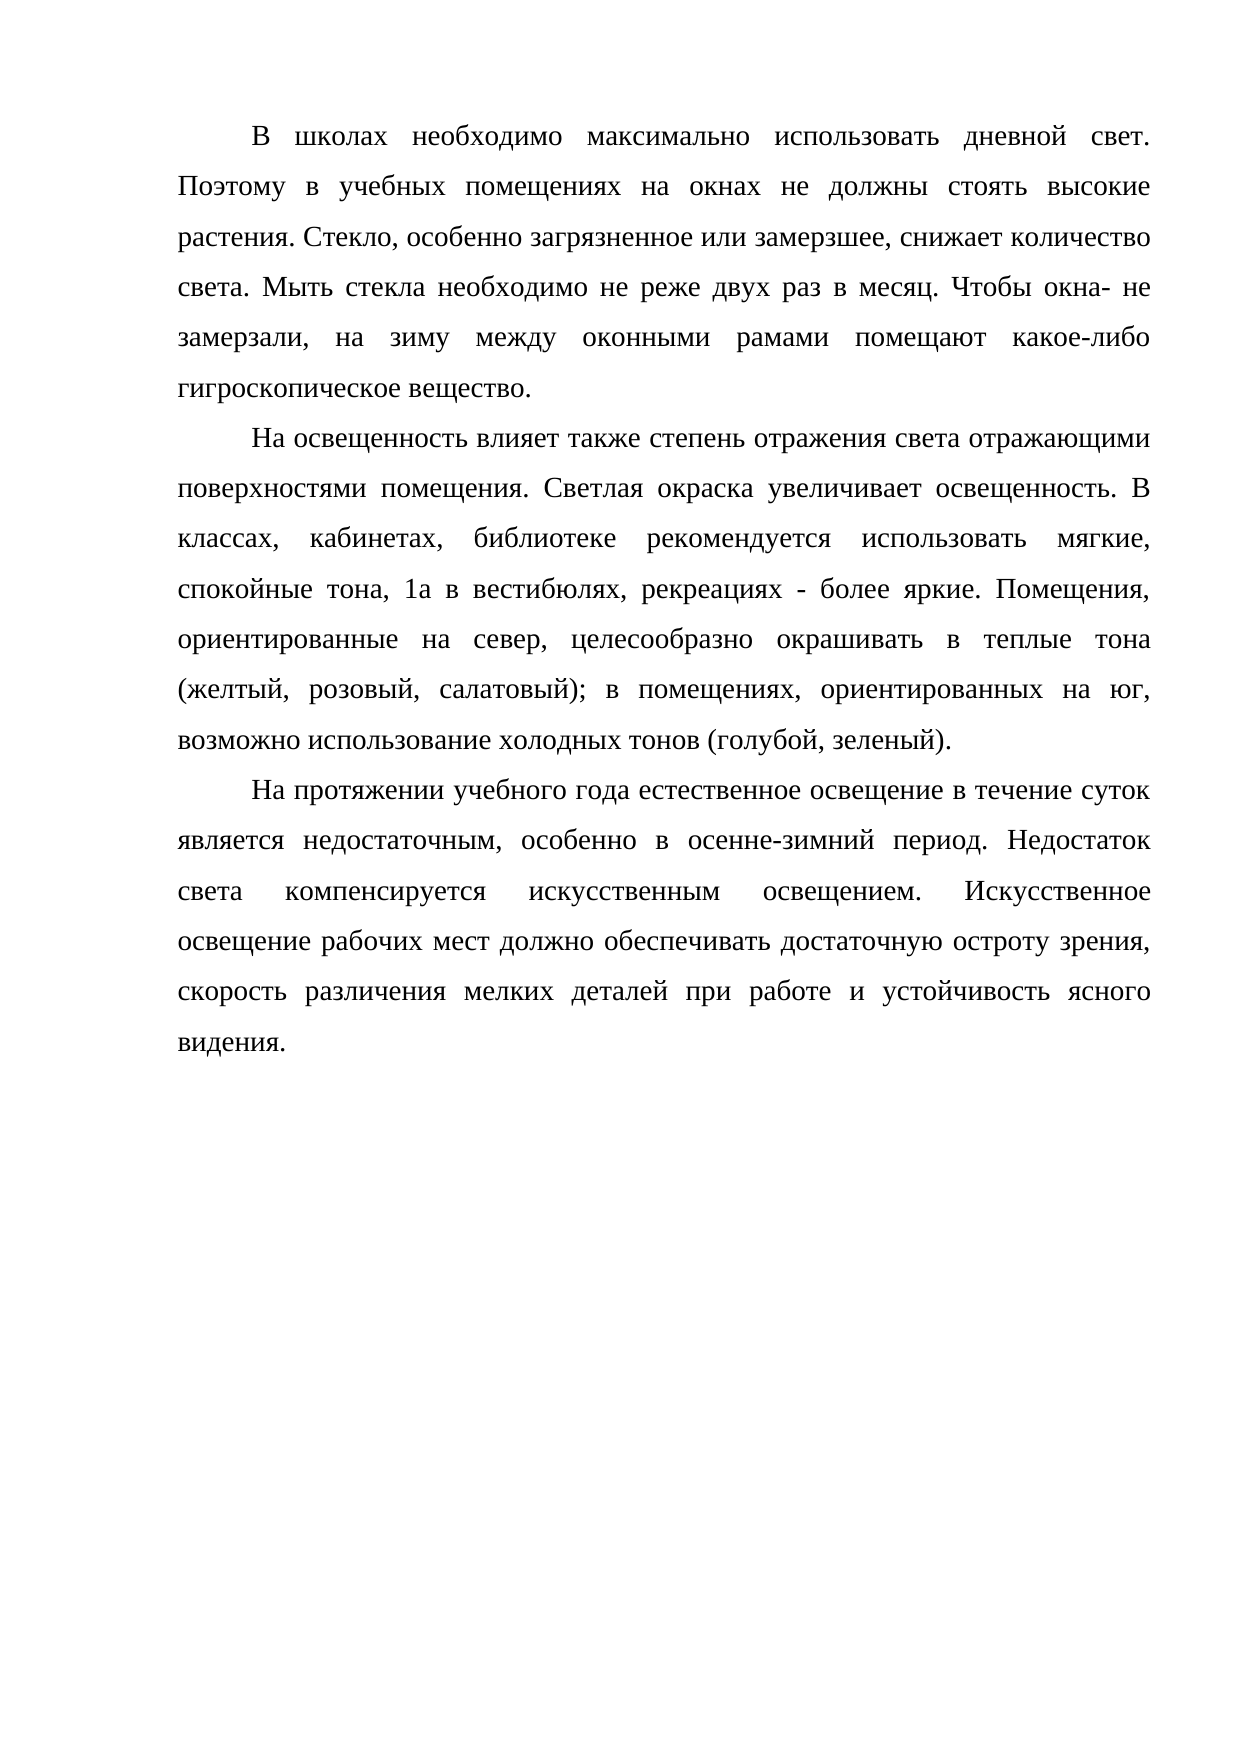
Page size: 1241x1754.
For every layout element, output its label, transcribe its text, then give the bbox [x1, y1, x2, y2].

text На протяжении учебного года естественное освещение в течение суток является недостаточным, особенно в осенне-зимний период. Недостаток света компенсируется искусственным освещением. Искусственное освещение рабочих мест должно обеспечивать достаточную остроту зрения, скорость различения мелких деталей при работе и устойчивость ясного видения. [177, 772, 1152, 1057]
text На освещенность влияет также степень отражения света отражающими поверхностями помещения. Светлая окраска увеличивает освещенность. В классах, кабинетах, библиотеке рекомендуется использовать мягкие, спокойные тона, 1а в вестибюлях, рекреациях - более яркие. Помещения, ориентированные на север, целесообразно окрашивать в теплые тона (желтый, розовый, салатовый); в помещениях, ориентированных на юг, возможно использование холодных тонов (голубой, зеленый). [177, 420, 1152, 755]
text В школах необходимо максимально использовать дневной свет. Поэтому в учебных помещениях на окнах не должны стоять высокие растения. Стекло, особенно загрязненное или замерзшее, снижает количество света. Мыть стекла необходимо не реже двух раз в месяц. Чтобы окна- не замерзали, на зиму между оконными рамами помещают какое-либо гигроскопическое вещество. [177, 118, 1152, 403]
